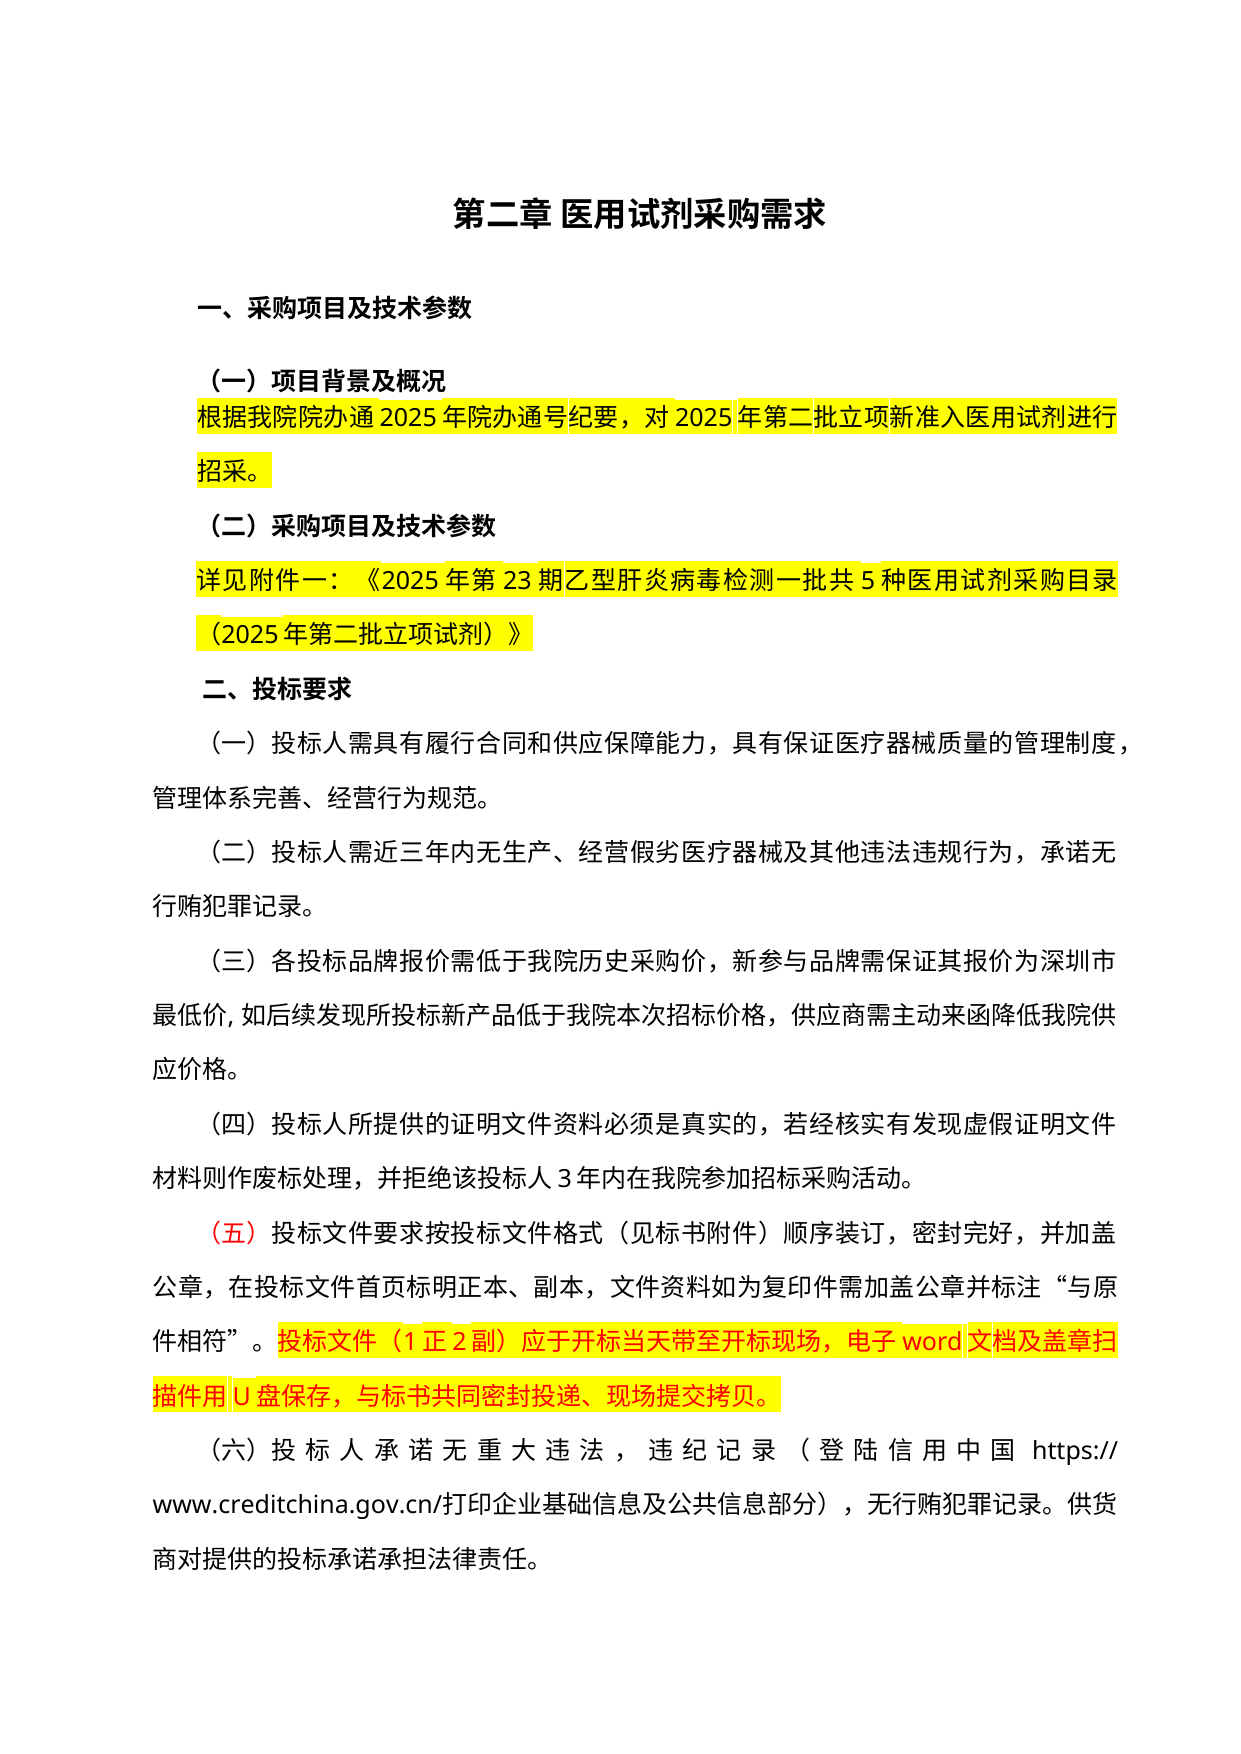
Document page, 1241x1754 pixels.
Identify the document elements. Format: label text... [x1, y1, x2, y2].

list 投标人所提供的证明文件资料必须是真实的，若经核实有发现虚假证明文件材料则作废标处理，并拒绝该投标人3年内在我院参加招标采购活动。 [152, 1104, 1118, 1195]
text 第二章 医用试剂采购需求 [152, 187, 1118, 236]
list 二、投标要求 [152, 669, 1118, 706]
list 投标人需近三年内无生产、经营假劣医疗器械及其他违法违规行为，承诺无行贿犯罪记录。 [152, 832, 1118, 923]
list 采购项目及技术参数 [152, 506, 1118, 542]
list 详见附件一：《2025年第23期乙型肝炎病毒检测一批共5种医用试剂采购目录（2025年第二批立项试剂）》 [196, 561, 1118, 651]
list 一、采购项目及技术参数 [197, 289, 1118, 325]
list 投标文件要求按投标文件格式（见标书附件）顺序装订，密封完好，并加盖公章，在投标文件首页标明正本、副本，文件资料如为复印件需加盖公章并标注“与原件相符”。投标文件（1正2副）应于开标当天带至开标现场，电子word文档及盖章扫描件用U盘保存，与标书共同密封投递、现场提交拷贝。 [152, 1213, 1118, 1412]
list 根据我院院办通2025年院办通号纪要，对2025年第二批立项新准入医用试剂进行招采。 [197, 397, 1118, 488]
list 项目背景及概况 [152, 343, 1118, 397]
list 各投标品牌报价需低于我院历史采购价，新参与品牌需保证其报价为深圳市最低价, 如后续发现所投标新产品低于我院本次招标价格，供应商需主动来函降低我院供应价格。 [152, 941, 1118, 1086]
list 投标人需具有履行合同和供应保障能力，具有保证医疗器械质量的管理制度，管理体系完善、经营行为规范。 [152, 724, 1118, 814]
list 投标人承诺无重大违法，违纪记录（登陆信用中国https://www.creditchina.gov.cn/打印企业基础信息及公共信息部分），无行贿犯罪记录。供货商对提供的投标承诺承担法律责任。 [152, 1431, 1118, 1576]
